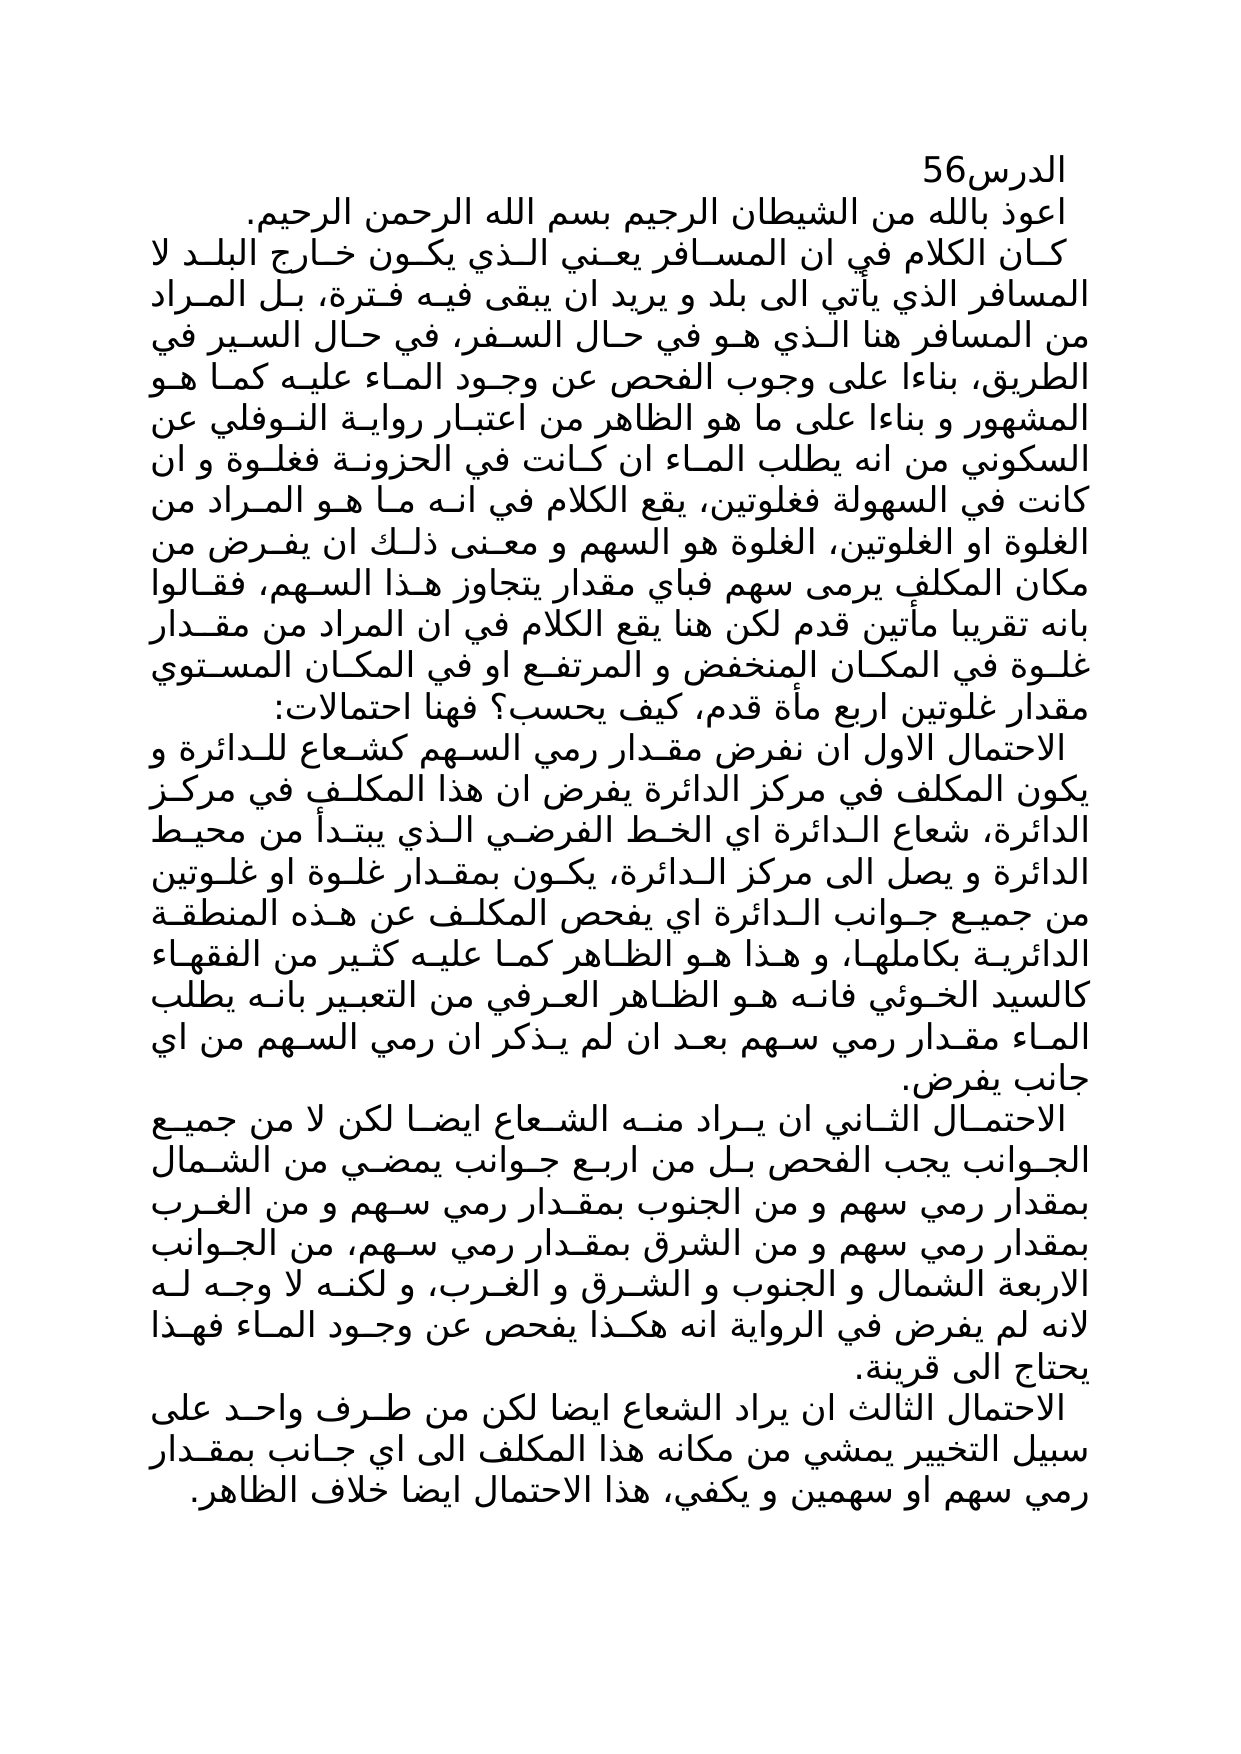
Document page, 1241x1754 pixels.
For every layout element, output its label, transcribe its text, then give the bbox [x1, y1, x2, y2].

text الاحتمال الاول ان نفرض مقدار رمي السهم كشعاع للدائرة و يكون المكلف في مركز الدائرة يفرض ان هذا المكلف في مركز الدائرة، شعاع الدائرة اي الخط الفرضي الذي يبتدأ من محيط الدائرة و يصل الى مركز الدائرة، يكون بمقدار غلوة او غلوتين من جميع جوانب الدائرة اي يفحص المكلف عن هذه المنطقة الدائرية بكاملها، و هذا هو الظاهر كما عليه كثير من الفقهاء كالسيد الخوئي فانه هو الظاهر العرفي من التعبير بانه يطلب الماء مقدار رمي سهم بعد ان لم يذكر ان رمي السهم من اي جانب يفرض. [150, 727, 1090, 1099]
text الاحتمال الثاني ان يراد منه الشعاع ايضا لكن لا من جميع الجوانب يجب الفحص بل من اربع جوانب يمضي من الشمال بمقدار رمي سهم و من الجنوب بمقدار رمي سهم و من الغرب بمقدار رمي سهم و من الشرق بمقدار رمي سهم، من الجوانب الاربعة الشمال و الجنوب و الشرق و الغرب، و لكنه لا وجه له لانه لم يفرض في الرواية انه هكذا يفحص عن وجود الماء فهذا يحتاج الى قرينة. [150, 1099, 1090, 1387]
text اعوذ بالله من الشيطان الرجيم بسم الله الرحمن الرحيم. [150, 191, 1090, 232]
text كان الكلام في ان المسافر يعني الذي يكون خارج البلد لا المسافر الذي يأتي الى بلد و يريد ان يبقى فيه فترة، بل المراد من المسافر هنا الذي هو في حال السفر، في حال السير في الطريق، بناءا على وجوب الفحص عن وجود الماء عليه كما هو المشهور و بناءا على ما هو الظاهر من اعتبار رواية النوفلي عن السكوني من انه يطلب الماء ان كانت في الحزونة فغلوة و ان كانت في السهولة فغلوتين، يقع الكلام في انه ما هو المراد من الغلوة او الغلوتين، الغلوة هو السهم و معنى ذلك ان يفرض من مكان المكلف يرمى سهم فباي مقدار يتجاوز هذا السهم، فقالوا بانه تقريبا مأتين قدم لكن هنا يقع الكلام في ان المراد من مقدار غلوة في المكان المنخفض و المرتفع او في المكان المستوي مقدار غلوتين اربع مأة قدم، كيف يحسب؟ فهنا احتمالات: [150, 232, 1090, 727]
text الاحتمال الثالث ان يراد الشعاع ايضا لكن من طرف واحد على سبيل التخيير يمشي من مكانه هذا المكلف الى اي جانب بمقدار رمي سهم او سهمين و يكفي، هذا الاحتمال ايضا خلاف الظاهر. [150, 1387, 1090, 1511]
text الدرس56 [150, 150, 1090, 191]
